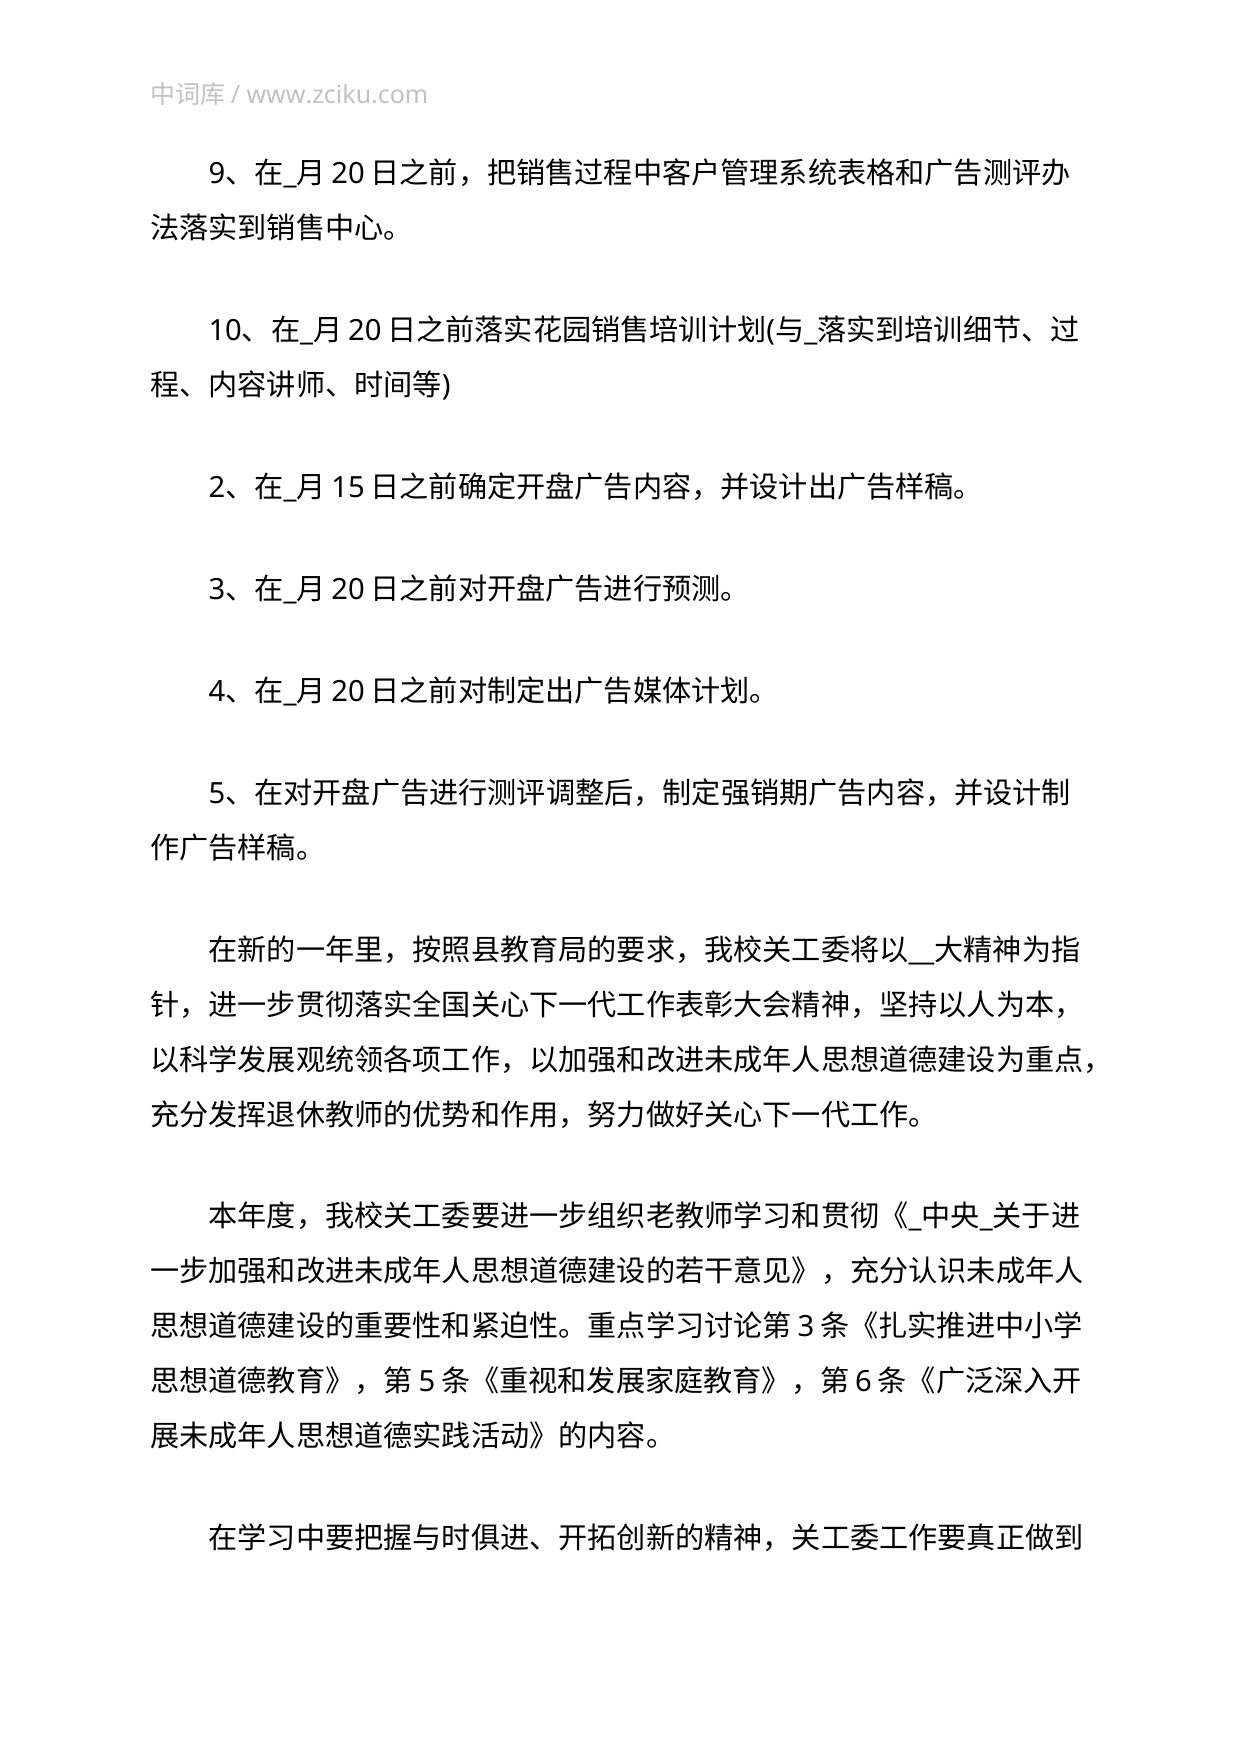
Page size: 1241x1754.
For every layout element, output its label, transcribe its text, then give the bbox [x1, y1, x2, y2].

text 9、在_月20日之前，把销售过程中客户管理系统表格和广告测评办法落实到销售中心。 [150, 150, 1090, 247]
text 本年度，我校关工委要进一步组织老教师学习和贯彻《_中央_关于进一步加强和改进未成年人思想道德建设的若干意见》，充分认识未成年人思想道德建设的重要性和紧迫性。重点学习讨论第3条《扎实推进中小学思想道德教育》，第5条《重视和发展家庭教育》，第6条《广泛深入开展未成年人思想道德实践活动》的内容。 [150, 1193, 1090, 1455]
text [150, 1515, 1090, 1557]
text 4、在_月20日之前对制定出广告媒体计划。 [150, 668, 1090, 710]
text 5、在对开盘广告进行测评调整后，制定强销期广告内容，并设计制作广告样稿。 [150, 770, 1090, 867]
text 2、在_月15日之前确定开盘广告内容，并设计出广告样稿。 [150, 464, 1090, 506]
text 3、在_月20日之前对开盘广告进行预测。 [150, 566, 1090, 608]
text 在新的一年里，按照县教育局的要求，我校关工委将以__大精神为指针，进一步贯彻落实全国关心下一代工作表彰大会精神，坚持以人为本，以科学发展观统领各项工作，以加强和改进未成年人思想道德建设为重点，充分发挥退休教师的优势和作用，努力做好关心下一代工作。 [150, 926, 1090, 1133]
text 10、在_月20日之前落实花园销售培训计划(与_落实到培训细节、过程、内容讲师、时间等) [150, 307, 1090, 404]
